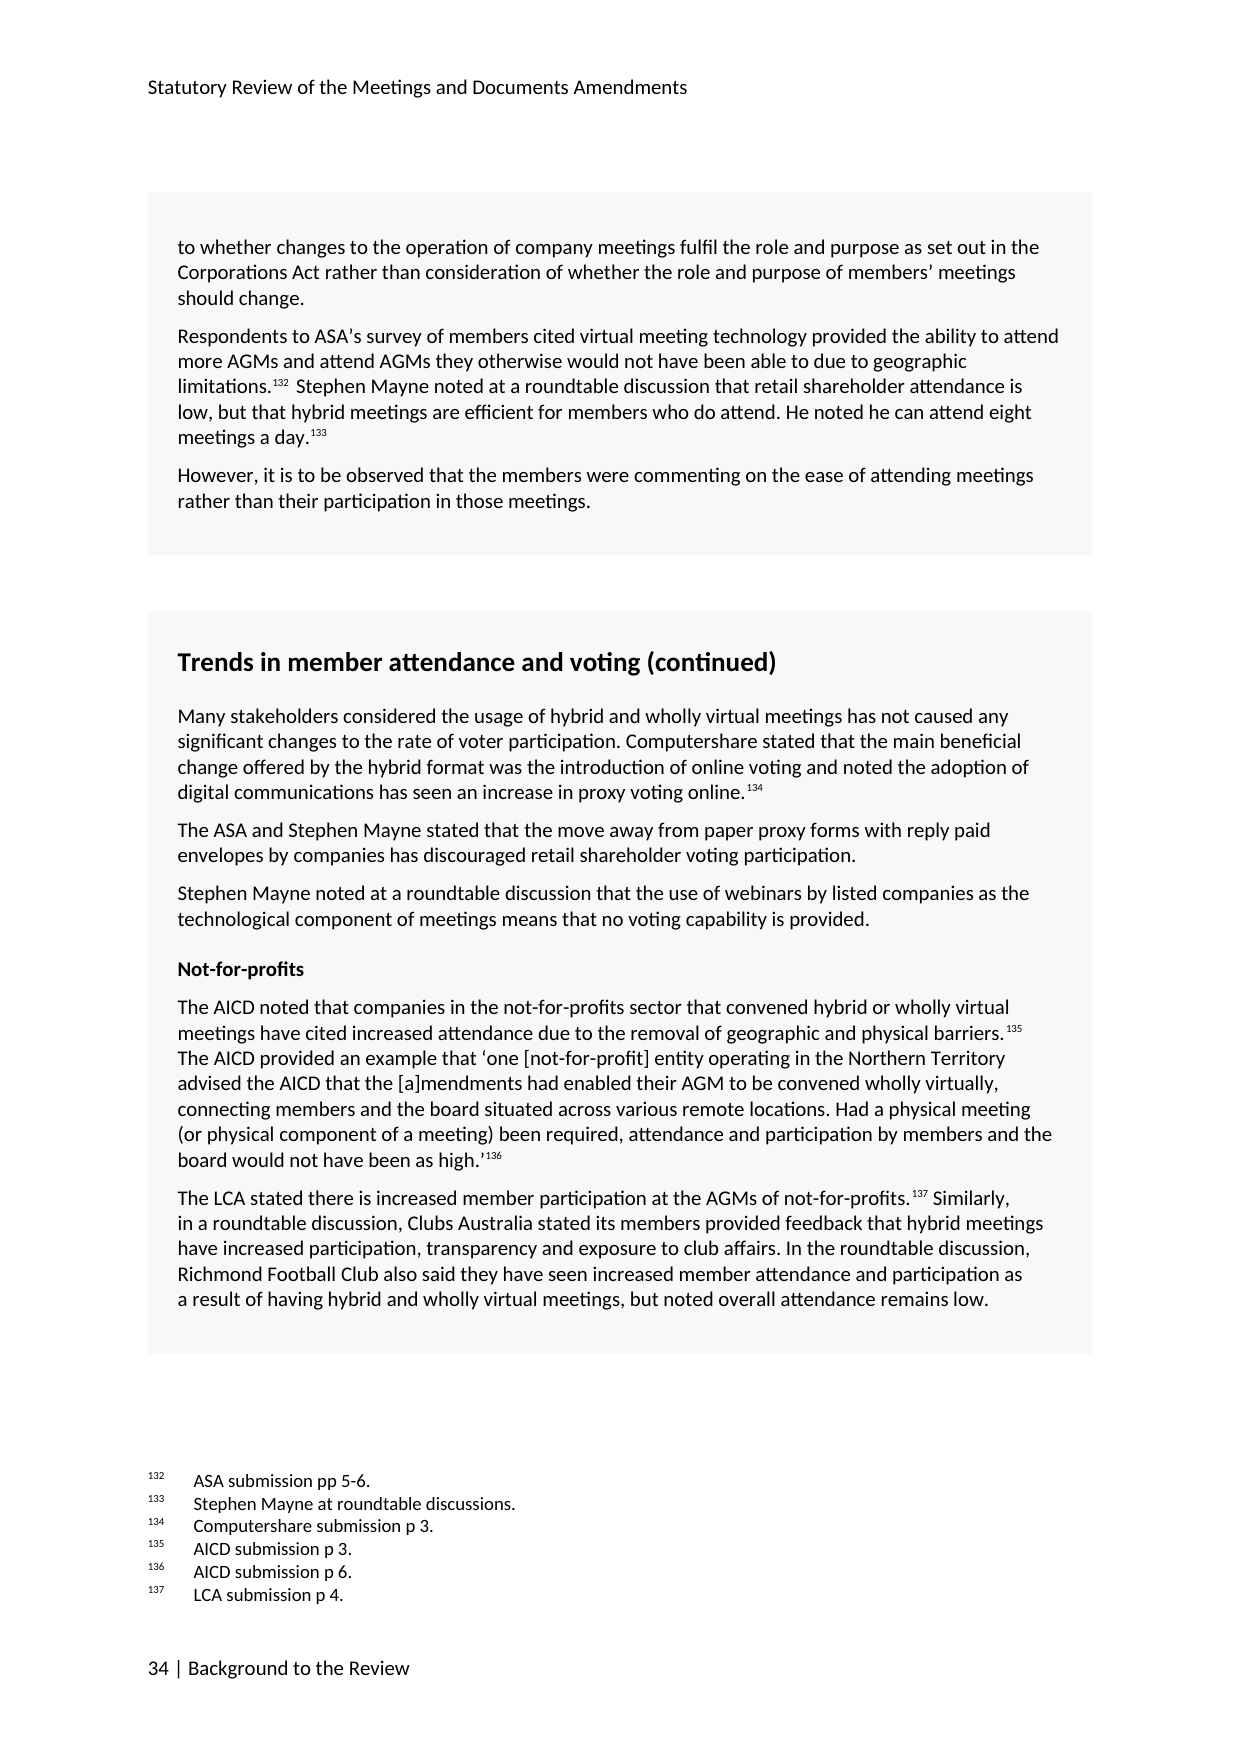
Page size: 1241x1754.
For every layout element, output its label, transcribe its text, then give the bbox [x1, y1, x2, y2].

table_header Trends in member attendance and voting Attendance by members Both company and member stakeholders expressed the view that the amendments have led to increased attendance, although this was more noticeable during the COVID-19 pandemic than after the pandemic. The degree to which the amendments have since improved member attendance is disputed. It is important to distinguish a member’s right to attend meetings from that member‘s participation rights, which incorporate the additional elements of member deliberation and stakeholder accountability. Based on the stakeholder feedback, while attendance overall at AGMs is declining, anecdotally, hybrid or wholly virtual meetings may provide more avenues for attendance. The GIA stated that their 2023 AGM survey ‘confirms that attendance at AGMs in all formats continues to decline and has not recovered to pre COVID-19 levels. This trend was evident for many companies for some years prior to COVID-19.’ Ongoing low attendance at AGMs was also noted by AIRA and MUFG, whereas AICD noted that ‘physical attendance by retail shareholders at AGMs has decreased since the COVID-19 period. However, those companies in… the ASX listed…that have convened hybrid or wholly virtual meetings have cited increased attendance’. AICD attributes this to the removal of ‘geographic and physical barriers to attendance’. Wilson Asset Management stated that they have seen an increase in attendance at their AGMs since beginning to hold hybrid meetings in 2020, notably through virtual attendance. In contrast, Herbert Smith Freehills (HSF) stated that early data suggests that ‘there have not necessarily been more shareholders attending online AGMs or asking questions online.’ HSF state that this is similar to the experience in the UK where offering electronic attendance has not increased turnout or participation. Dr Boros and others opine that the causes of member attendance apathy have nothing to do with the format of company meetings but in fact reflect the fact that widely dispersed shareholdings make members rationally apathetic with the outcome of meetings generally determined by proxy votes lodged in advance of the meeting by institutional shareholders. Retail shareholders are also unlikely to be able to attend meetings because meetings are typically held on weekdays during business hours and/or they don’t live in the city where the meetings are being held. General meetings are also poorly attended by institutional shareholders in part because they regard direct contact with management and routine analyst briefings as more effective methods of reasonable influencing governance and business of companies in their portfolio. The relevance of the role and purpose of the general meeting of members was questioned at times by company representatives due to declining member attendance. The Panel’s terms of reference relate to whether changes to the operation of company meetings fulfil the role and purpose as set out in the Corporations Act rather than consideration of whether the role and purpose of members’ meetings should change. Respondents to ASA’s survey of members cited virtual meeting technology provided the ability to attend more AGMs and attend AGMs they otherwise would not have been able to due to geographic limitations. Stephen Mayne noted at a roundtable discussion that retail shareholder attendance is low, but that hybrid meetings are efficient for members who do attend. He noted he can attend eight meetings a day. However, it is to be observed that the members were commenting on the ease of attending meetings rather than their participation in those meetings. [148, 192, 1092, 555]
table_header Trends in member attendance and voting (continued) Many stakeholders considered the usage of hybrid and wholly virtual meetings has not caused any significant changes to the rate of voter participation. Computershare stated that the main beneficial change offered by the hybrid format was the introduction of online voting and noted the adoption of digital communications has seen an increase in proxy voting online. The ASA and Stephen Mayne stated that the move away from paper proxy forms with reply paid envelopes by companies has discouraged retail shareholder voting participation. Stephen Mayne noted at a roundtable discussion that the use of webinars by listed companies as the technological component of meetings means that no voting capability is provided. Not-for-profits The AICD noted that companies in the not-for-profits sector that convened hybrid or wholly virtual meetings have cited increased attendance due to the removal of geographic and physical barriers. The AICD provided an example that ‘one [not-for-profit] entity operating in the Northern Territory advised the AICD that the [a]mendments had enabled their AGM to be convened wholly virtually, connecting members and the board situated across various remote locations. Had a physical meeting (or physical component of a meeting) been required, attendance and participation by members and the board would not have been as high.’ The LCA stated there is increased member participation at the AGMs of not-for-profits. Similarly, in a roundtable discussion, Clubs Australia stated its members provided feedback that hybrid meetings have increased participation, transparency and exposure to club affairs. In the roundtable discussion, Richmond Football Club also said they have seen increased member attendance and participation as a result of having hybrid and wholly virtual meetings, but noted overall attendance remains low. [148, 611, 1092, 1354]
